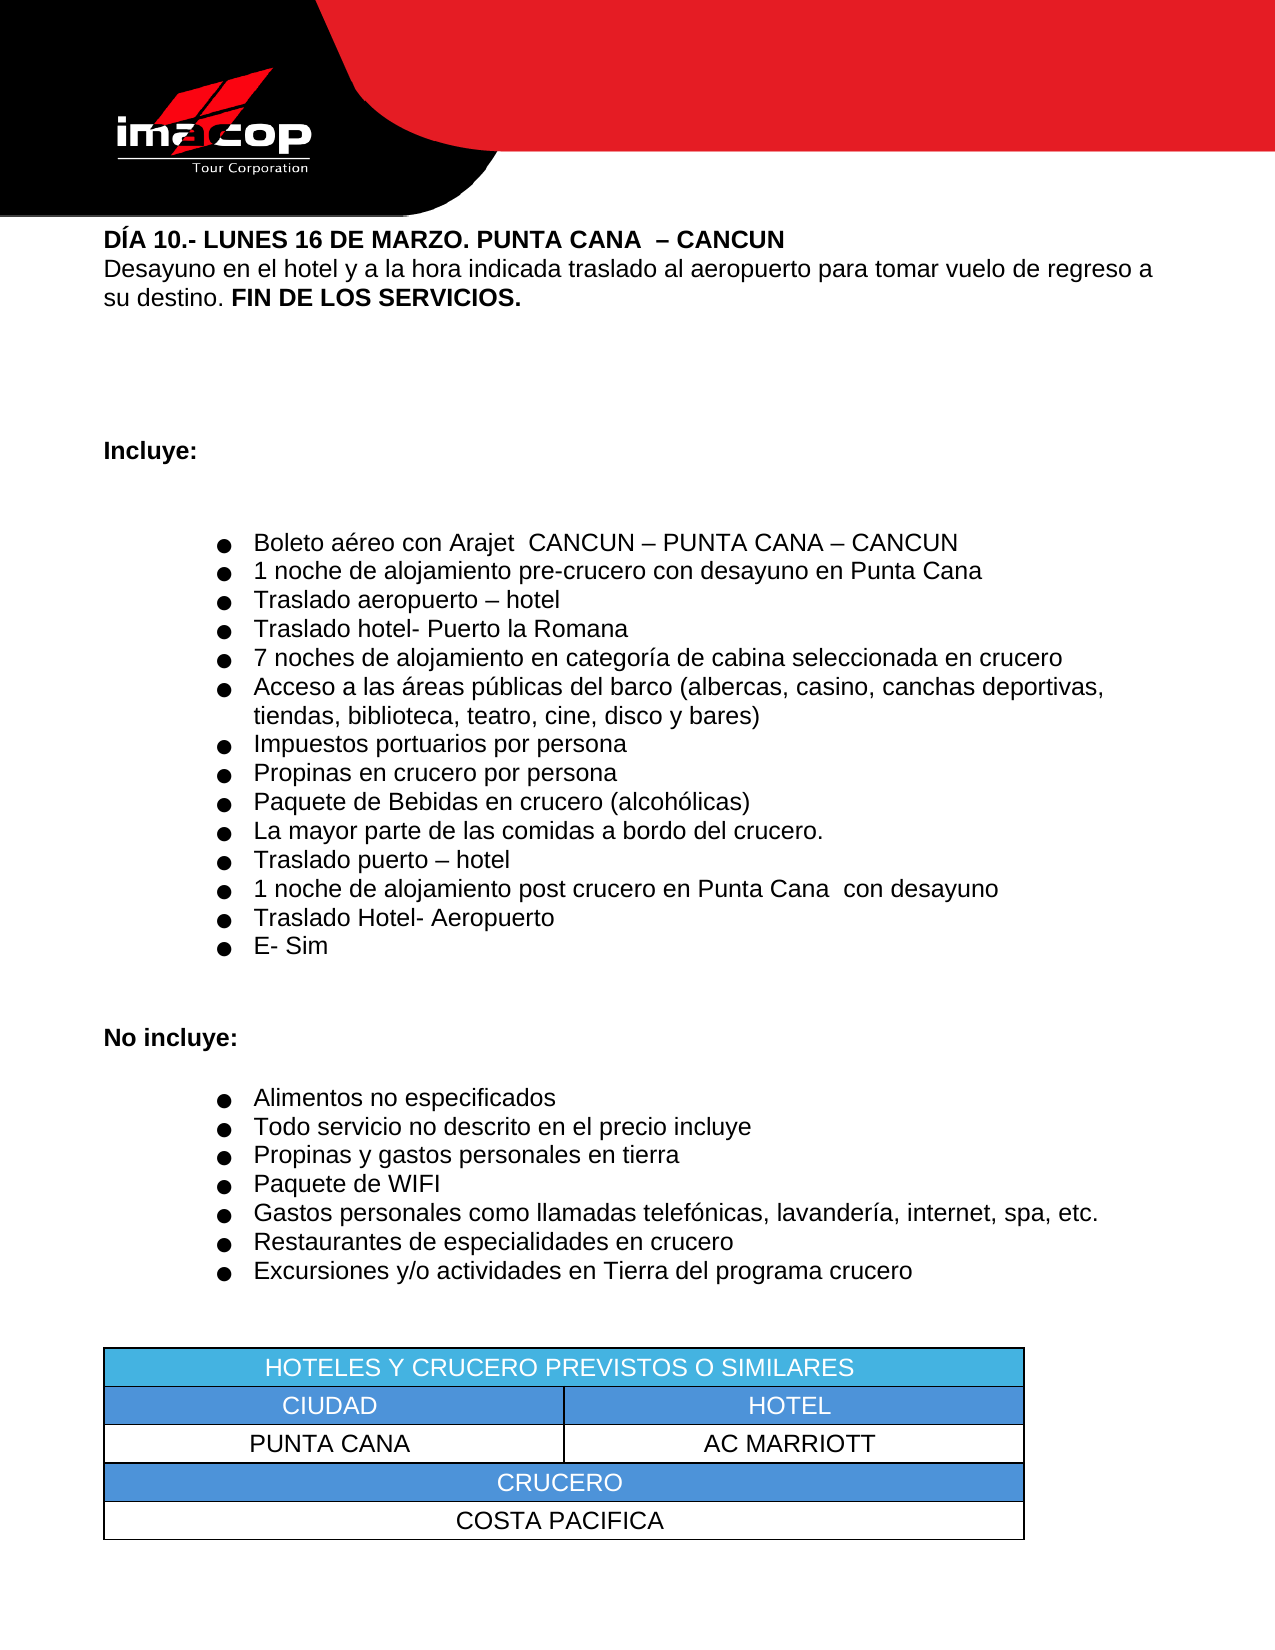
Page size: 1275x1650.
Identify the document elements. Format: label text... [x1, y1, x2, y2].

list Boleto aéreo con Arajet CANCUN – PUNTA CANA – CANCUN [216, 527, 1166, 556]
list 1 noche de alojamiento post crucero en Punta Cana con desayuno [216, 874, 1166, 902]
list Propinas en crucero por persona [216, 758, 1166, 787]
list Propinas y gastos personales en tierra [216, 1140, 1166, 1169]
text DÍA 10.- LUNES 16 DE MARZO. PUNTA CANA – CANCUN [103, 225, 1166, 254]
text No incluye: [103, 1023, 1166, 1051]
table_cell CIUDAD [105, 1387, 563, 1424]
list 7 noches de alojamiento en categoría de cabina seleccionada en crucero [216, 643, 1166, 672]
list Traslado hotel- Puerto la Romana [216, 614, 1166, 643]
list Alimentos no especificados [216, 1083, 1166, 1112]
list 1 noche de alojamiento pre-crucero con desayuno en Punta Cana [216, 556, 1166, 585]
table_header HOTELES Y CRUCERO PREVISTOS O SIMILARES [105, 1349, 1023, 1386]
list Excursiones y/o actividades en Tierra del programa crucero [216, 1256, 1166, 1285]
text Desayuno en el hotel y a la hora indicada traslado al aeropuerto para tomar vuelo de regreso a su destino. FIN DE LOS SERVICIOS. [103, 254, 1166, 311]
table_cell CRUCERO [105, 1464, 1023, 1501]
list Traslado aeropuerto – hotel [216, 585, 1166, 614]
table_cell HOTEL [565, 1387, 1023, 1424]
list Gastos personales como llamadas telefónicas, lavandería, internet, spa, etc. [216, 1198, 1166, 1227]
list Paquete de Bebidas en crucero (alcohólicas) [216, 787, 1166, 816]
text Incluye: [103, 436, 1166, 465]
picture [0, 0, 1275, 217]
list Paquete de WIFI [216, 1169, 1166, 1198]
list Restaurantes de especialidades en crucero [216, 1227, 1166, 1256]
table_cell COSTA PACIFICA [105, 1502, 1023, 1539]
list Traslado Hotel- Aeropuerto [216, 902, 1166, 931]
list La mayor parte de las comidas a bordo del crucero. [216, 816, 1166, 845]
table_cell AC MARRIOTT [565, 1425, 1023, 1462]
list Todo servicio no descrito en el precio incluye [216, 1112, 1166, 1140]
list Acceso a las áreas públicas del barco (albercas, casino, canchas deportivas, tiendas, biblioteca, teatro, cine, disco y bares) [216, 672, 1166, 729]
list Impuestos portuarios por persona [216, 729, 1166, 758]
list Traslado puerto – hotel [216, 845, 1166, 874]
list E- Sim [216, 931, 1166, 960]
table_cell PUNTA CANA [105, 1425, 563, 1462]
